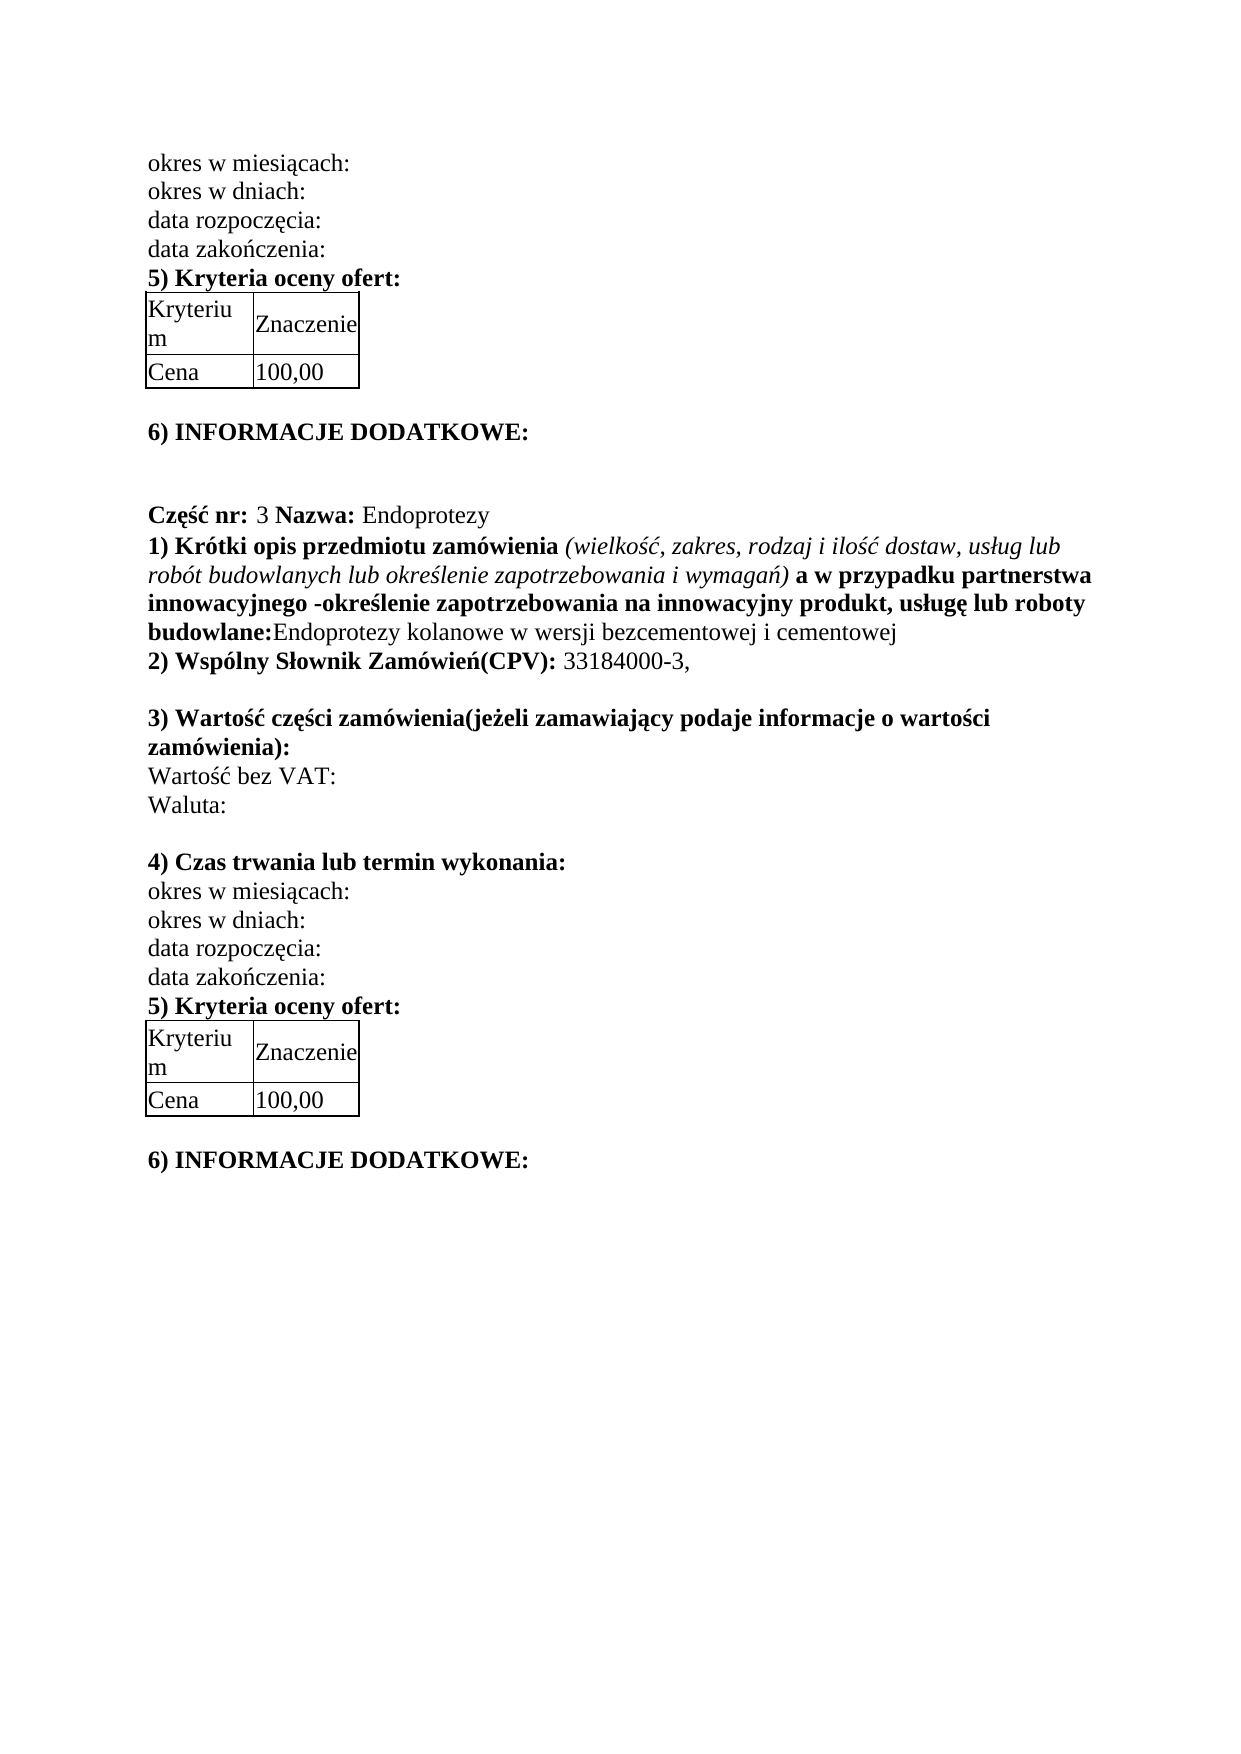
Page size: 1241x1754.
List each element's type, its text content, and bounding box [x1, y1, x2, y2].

table_header Kryterium [147, 1021, 253, 1082]
text 6) INFORMACJE DODATKOWE: [148, 1117, 1093, 1202]
table_cell Cena [147, 355, 253, 387]
text 6) INFORMACJE DODATKOWE: [148, 388, 1093, 474]
table_header Endoprotezy [360, 499, 496, 531]
table_cell Cena [147, 1083, 253, 1115]
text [148, 148, 1093, 291]
text 1) Krótki opis przedmiotu zamówienia (wielkość, zakres, rodzaj i ilość dostaw, usług lub robót budowlanych lub określenie zapotrzebowania i wymagań) a w przypadku partnerstwa innowacyjnego -określenie zapotrzebowania na innowacyjny produkt, usługę lub roboty budowlane:Endoprotezy kolanowe w wersji bezcementowej i cementowej 2) Wspólny Słownik Zamówień(CPV): 33184000-3, 3) Wartość części zamówienia(jeżeli zamawiający podaje informacje o wartości zamówienia): Wartość bez VAT: Waluta: 4) Czas trwania lub termin wykonania: okres w miesiącach: okres w dniach: data rozpoczęcia: data zakończenia: 5) Kryteria oceny ofert: [148, 531, 1093, 1020]
table_cell 100,00 [254, 355, 358, 387]
table_cell 100,00 [254, 1083, 358, 1115]
table_header Nazwa: [273, 499, 360, 531]
table_header Część nr: [146, 499, 254, 531]
table_header Kryterium [147, 293, 253, 353]
table_header Znaczenie [254, 1021, 358, 1082]
table_header Znaczenie [254, 293, 358, 353]
table_header 3 [255, 499, 273, 531]
